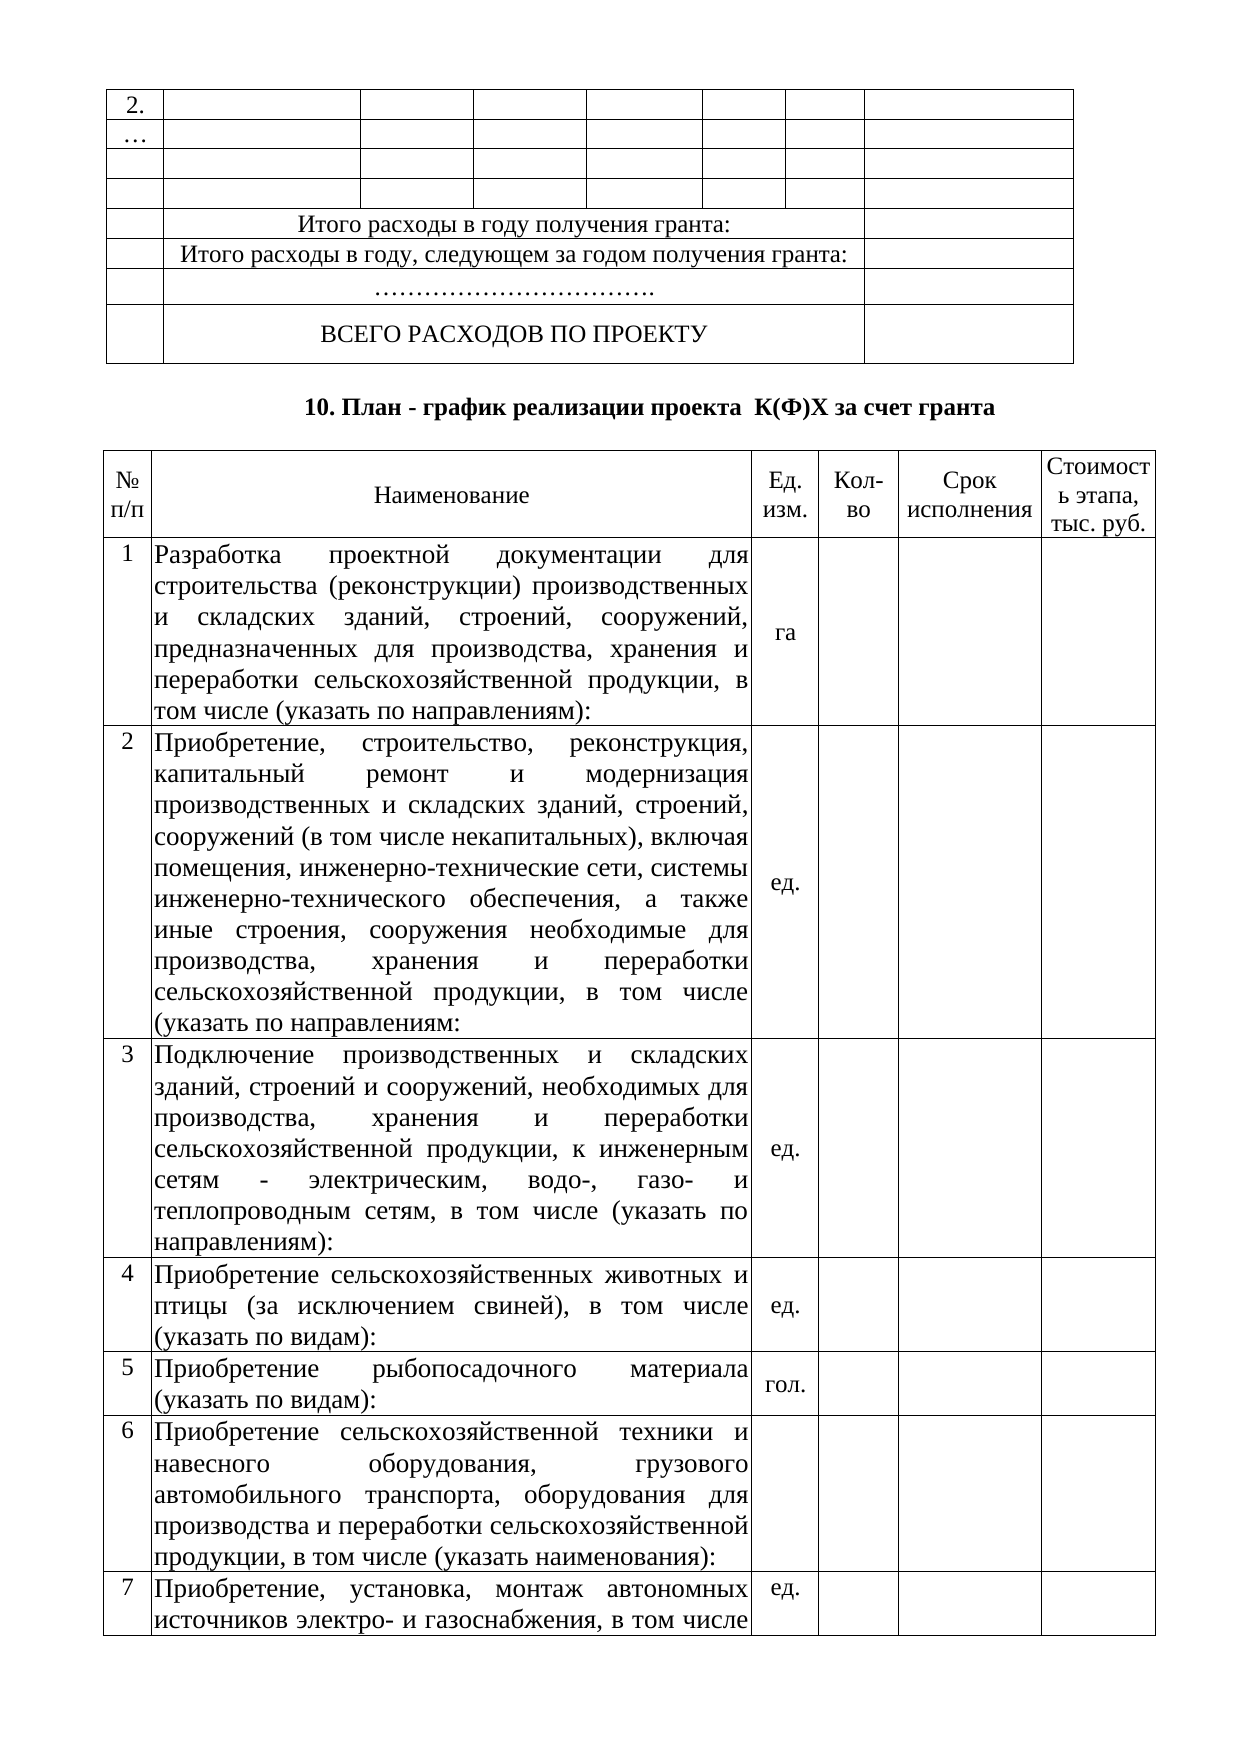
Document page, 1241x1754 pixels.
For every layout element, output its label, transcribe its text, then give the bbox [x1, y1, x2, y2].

table_cell ед. [752, 1039, 818, 1257]
table_cell [786, 120, 864, 148]
table_cell Приобретение сельскохозяйственных животных и птицы (за исключением свиней), в том числе (указать по видам): [152, 1258, 751, 1351]
table_cell [1042, 1258, 1155, 1351]
table_cell [899, 538, 1041, 725]
table_cell [164, 120, 360, 148]
table_header № п/п [104, 451, 151, 537]
table_header Срок исполнения [899, 451, 1041, 537]
table_header Кол-во [819, 451, 898, 537]
table_cell [786, 179, 864, 208]
table_cell ВСЕГО РАСХОДОВ ПО ПРОЕКТУ [164, 305, 864, 363]
table_cell [865, 120, 1073, 148]
table_cell [819, 1352, 898, 1414]
table_cell ед. [752, 726, 818, 1038]
table_cell [899, 1572, 1041, 1634]
table_header Стоимость этапа, тыс. руб. [1042, 451, 1155, 537]
table_cell [1042, 538, 1155, 725]
table_cell 6 [104, 1416, 151, 1571]
table_cell [474, 149, 586, 178]
table_cell [819, 1572, 898, 1634]
table_cell [361, 90, 473, 118]
table_cell [819, 1416, 898, 1571]
table_cell [865, 90, 1073, 118]
table_cell [474, 179, 586, 208]
table_cell [1042, 1416, 1155, 1571]
table_cell [164, 149, 360, 178]
table_cell [361, 179, 473, 208]
table_cell [1042, 1039, 1155, 1257]
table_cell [152, 1572, 751, 1634]
table_cell [819, 726, 898, 1038]
table_cell [899, 726, 1041, 1038]
table_cell Приобретение, строительство, реконструкция, капитальный ремонт и модернизация производственных и складских зданий, строений, сооружений (в том числе некапитальных), включая помещения, инженерно-технические сети, системы инженерно-технического обеспечения, а также иные строения, сооружения необходимые для производства, хранения и переработки сельскохозяйственной продукции, в том числе (указать по направлениям: [152, 726, 751, 1038]
table_cell [1042, 726, 1155, 1038]
table_cell 2. [107, 90, 163, 118]
table_cell [164, 90, 360, 118]
table_cell гол. [752, 1352, 818, 1414]
table_cell Итого расходы в году, следующем за годом получения гранта: [164, 239, 864, 267]
table_cell ед. [752, 1258, 818, 1351]
table_cell [899, 1416, 1041, 1571]
table_cell [899, 1352, 1041, 1414]
table_cell [865, 269, 1073, 304]
table_cell Итого расходы в году получения гранта: [164, 209, 864, 238]
table_cell [865, 305, 1073, 363]
table_cell 1 [104, 538, 151, 725]
table_cell 7 [104, 1572, 151, 1634]
table_cell [752, 1416, 818, 1571]
table_cell [703, 179, 785, 208]
table_cell 4 [104, 1258, 151, 1351]
table_cell 3 [104, 1039, 151, 1257]
table_header Ед. изм. [752, 451, 818, 537]
table_cell [474, 120, 586, 148]
table_cell [819, 1258, 898, 1351]
table_cell [786, 149, 864, 178]
table_cell Подключение производственных и складских зданий, строений и сооружений, необходимых для производства, хранения и переработки сельскохозяйственной продукции, к инженерным сетям - электрическим, водо-, газо- и теплопроводным сетям, в том числе (указать по направлениям): [152, 1039, 751, 1257]
text 10. План - график реализации проекта К(Ф)Х за счет гранта [118, 392, 1181, 421]
table_cell ед. [752, 1572, 818, 1634]
table_cell [865, 239, 1073, 267]
table_cell [703, 120, 785, 148]
table_cell [107, 239, 163, 267]
table_cell [361, 120, 473, 148]
table_cell [474, 90, 586, 118]
table_cell [107, 305, 163, 363]
table_cell [361, 149, 473, 178]
table_cell [865, 209, 1073, 238]
table_cell [899, 1258, 1041, 1351]
table_cell [1042, 1572, 1155, 1634]
table_cell [786, 90, 864, 118]
table_cell [107, 179, 163, 208]
table_cell [1042, 1352, 1155, 1414]
table_cell [865, 179, 1073, 208]
table_cell [865, 149, 1073, 178]
table_cell [587, 90, 702, 118]
table_cell … [107, 120, 163, 148]
table_header Наименование [152, 451, 751, 537]
table_cell Приобретение сельскохозяйственной техники и навесного оборудования, грузового автомобильного транспорта, оборудования для производства и переработки сельскохозяйственной продукции, в том числе (указать наименования): [152, 1416, 751, 1571]
table_cell [703, 90, 785, 118]
table_cell [107, 149, 163, 178]
table_cell [587, 149, 702, 178]
table_cell га [752, 538, 818, 725]
table_cell 5 [104, 1352, 151, 1414]
table_cell [587, 179, 702, 208]
table_cell [819, 1039, 898, 1257]
table_cell Приобретение рыбопосадочного материала (указать по видам): [152, 1352, 751, 1414]
table_cell [819, 538, 898, 725]
table_cell [703, 149, 785, 178]
table_cell [164, 179, 360, 208]
table_cell [107, 209, 163, 238]
table_cell [899, 1039, 1041, 1257]
table_cell [107, 269, 163, 304]
table_cell Разработка проектной документации для строительства (реконструкции) производственных и складских зданий, строений, сооружений, предназначенных для производства, хранения и переработки сельскохозяйственной продукции, в том числе (указать по направлениям): [152, 538, 751, 725]
table_cell ……………………………. [164, 269, 864, 304]
table_cell [587, 120, 702, 148]
table_cell 2 [104, 726, 151, 1038]
